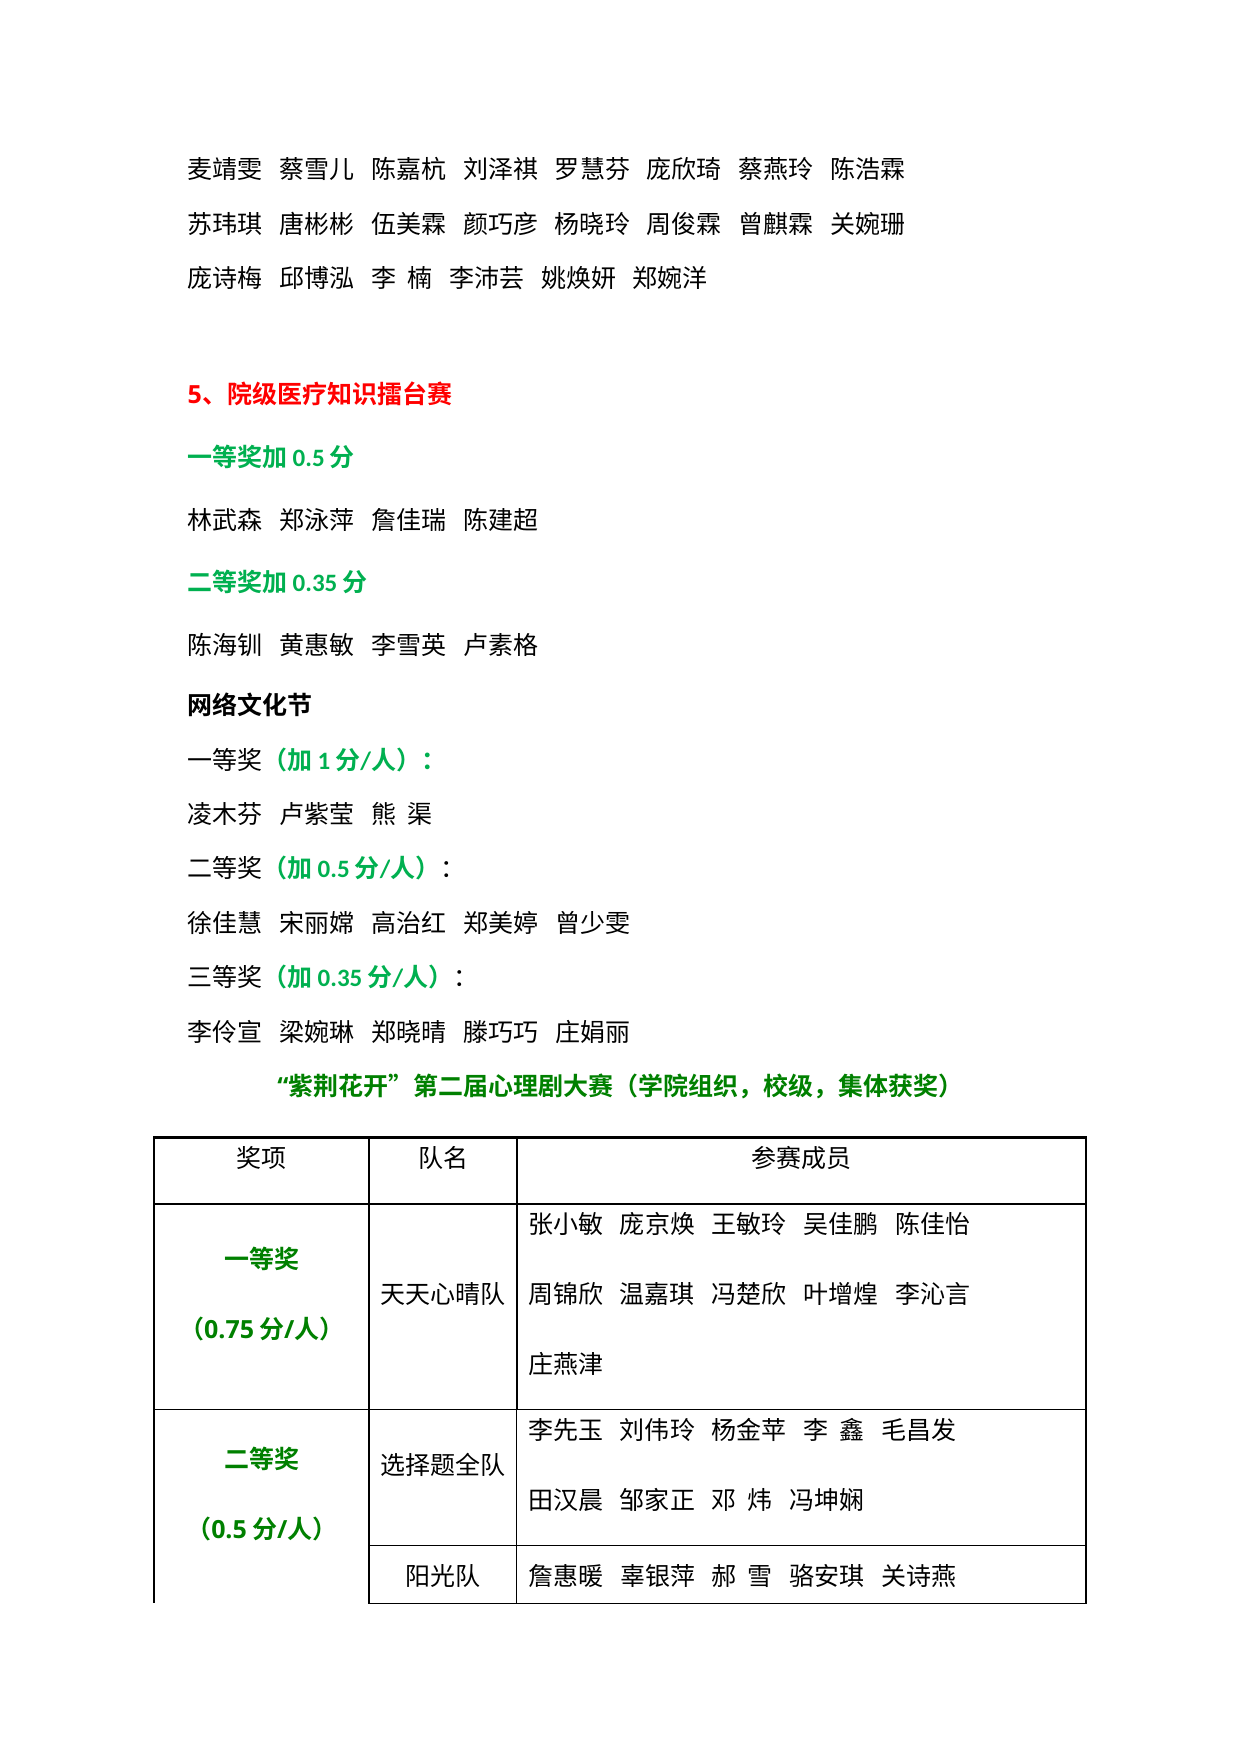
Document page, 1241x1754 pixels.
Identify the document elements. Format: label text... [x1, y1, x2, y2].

text 凌木芬 卢紫莹 熊 渠 [187, 794, 1053, 831]
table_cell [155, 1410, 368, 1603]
text 一等奖加0.5分 [181, 436, 1059, 479]
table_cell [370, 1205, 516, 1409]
text 李伶宣 梁婉琳 郑晓晴 滕巧巧 庄娟丽 [187, 1012, 1053, 1048]
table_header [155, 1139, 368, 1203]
text 一等奖（加1分/人）： [187, 740, 1053, 776]
text 网络文化节 [187, 686, 1053, 722]
text 5、院级医疗知识擂台赛 [181, 369, 1059, 417]
text 苏玮琪 唐彬彬 伍美霖 颜巧彦 杨晓玲 周俊霖 曾麒霖 关婉珊 [187, 204, 1053, 241]
text 庞诗梅 邱博泓 李 楠 李沛芸 姚焕妍 郑婉洋 [187, 259, 1053, 295]
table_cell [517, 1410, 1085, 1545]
text 陈海钏 黄惠敏 李雪英 卢素格 [181, 619, 1059, 668]
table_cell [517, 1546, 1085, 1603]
text 二等奖加0.35分 [181, 561, 1059, 604]
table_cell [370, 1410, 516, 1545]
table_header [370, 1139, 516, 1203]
text 三等奖（加0.35分/人）： [187, 958, 1053, 994]
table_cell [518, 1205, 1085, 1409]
text 二等奖（加0.5分/人）： [187, 849, 1053, 885]
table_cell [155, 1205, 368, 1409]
text 徐佳慧 宋丽嫦 高治红 郑美婷 曾少雯 [187, 903, 1053, 939]
text 麦靖雯 蔡雪儿 陈嘉杭 刘泽祺 罗慧芬 庞欣琦 蔡燕玲 陈浩霖 [187, 150, 1053, 186]
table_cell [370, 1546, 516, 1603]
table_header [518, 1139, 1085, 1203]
text 林武森 郑泳萍 詹佳瑞 陈建超 [181, 494, 1059, 543]
text “紫荆花开”第二届心理剧大赛（学院组织，校级，集体获奖） [187, 1066, 1053, 1103]
